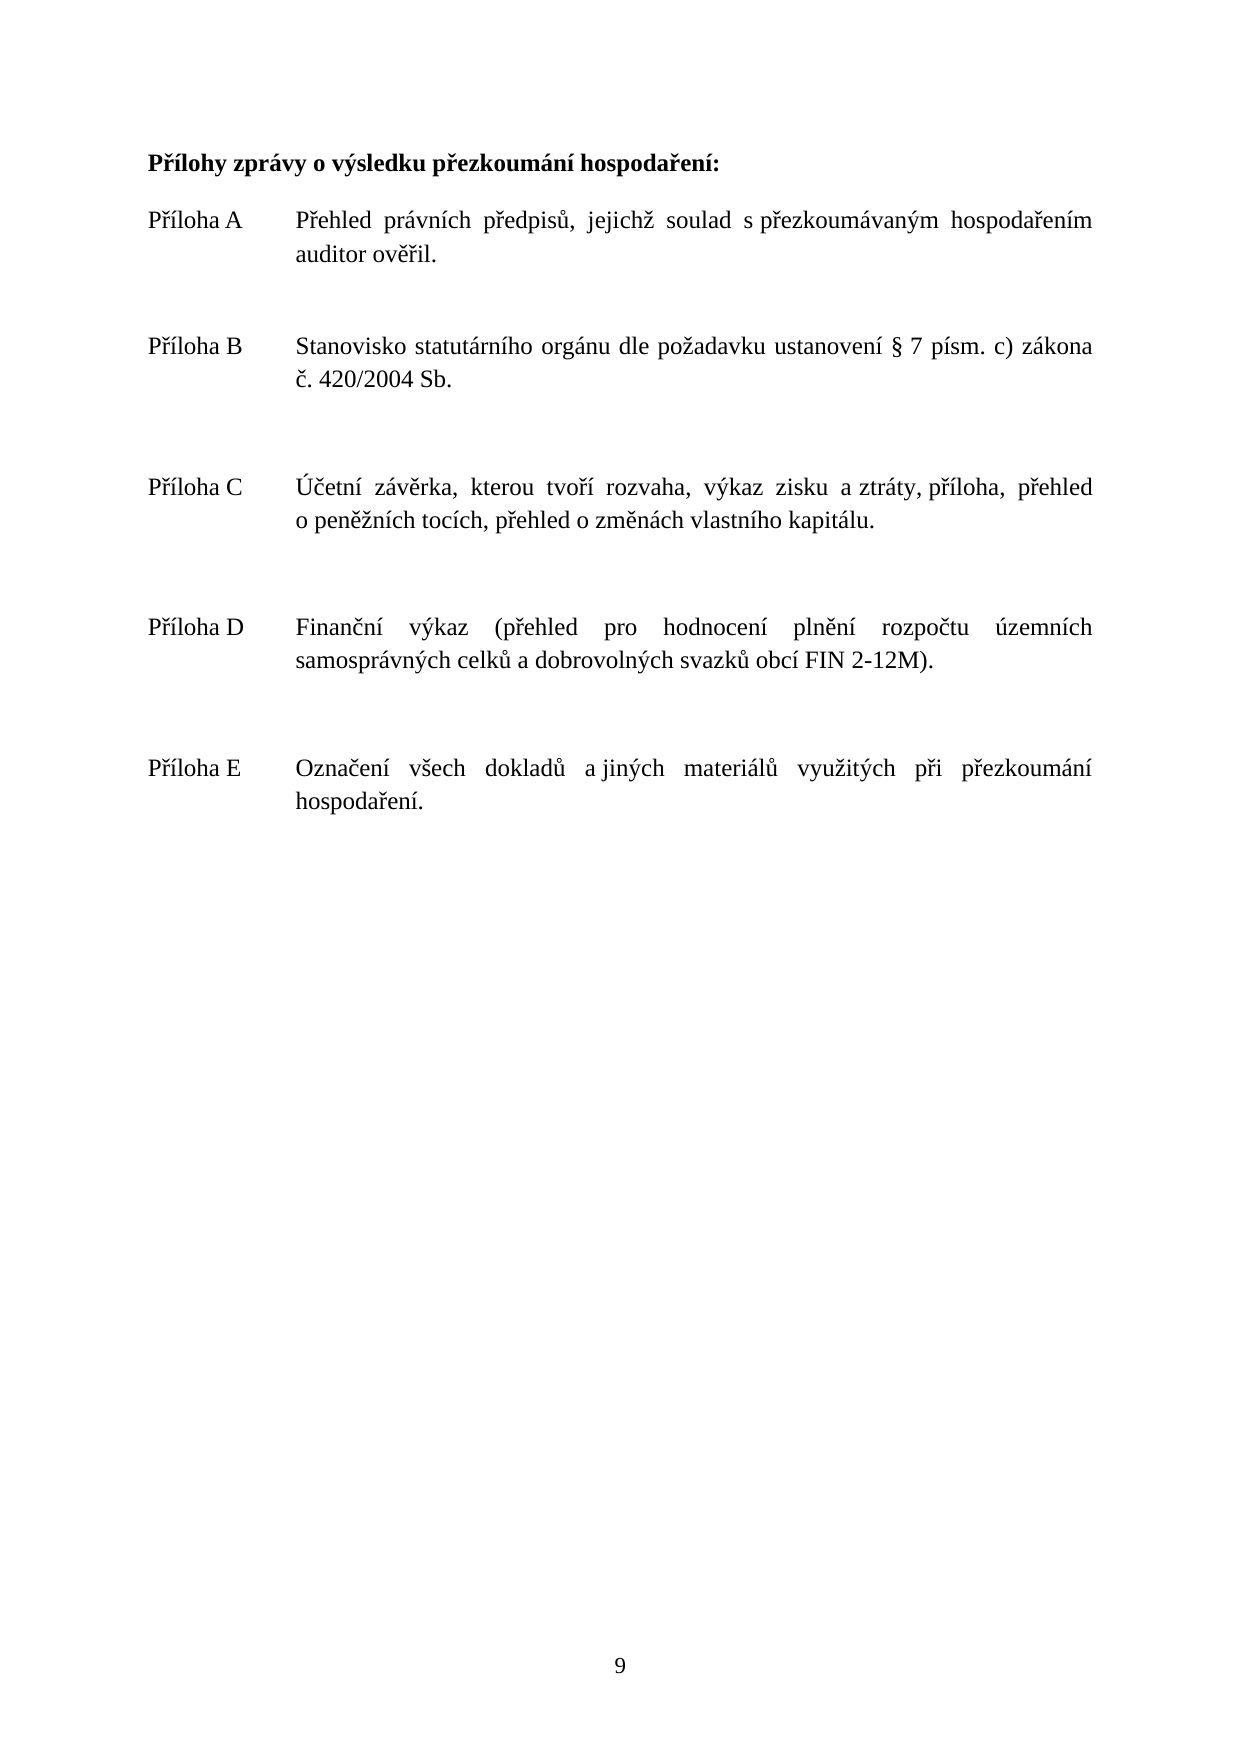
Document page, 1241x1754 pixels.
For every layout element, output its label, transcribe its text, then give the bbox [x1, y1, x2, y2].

text Příloha C Účetní závěrka, kterou tvoří rozvaha, výkaz zisku a ztráty, příloha, přehled o peněžních tocích, přehled o změnách vlastního kapitálu. [148, 472, 1093, 533]
text Příloha D Finanční výkaz (přehled pro hodnocení plnění rozpočtu územních samosprávných celků a dobrovolných svazků obcí FIN 2-12M). [148, 612, 1093, 674]
text Příloha E Označení všech dokladů a jiných materiálů využitých při přezkoumání hospodaření. [148, 753, 1093, 815]
text Přílohy zprávy o výsledku přezkoumání hospodaření: [148, 148, 1093, 176]
subtitle Příloha A Přehled právních předpisů, jejichž soulad s přezkoumávaným hospodařením auditor ověřil. [148, 206, 1093, 267]
text Příloha B Stanovisko statutárního orgánu dle požadavku ustanovení § 7 písm. c) zákona č. 420/2004 Sb. [148, 331, 1093, 393]
